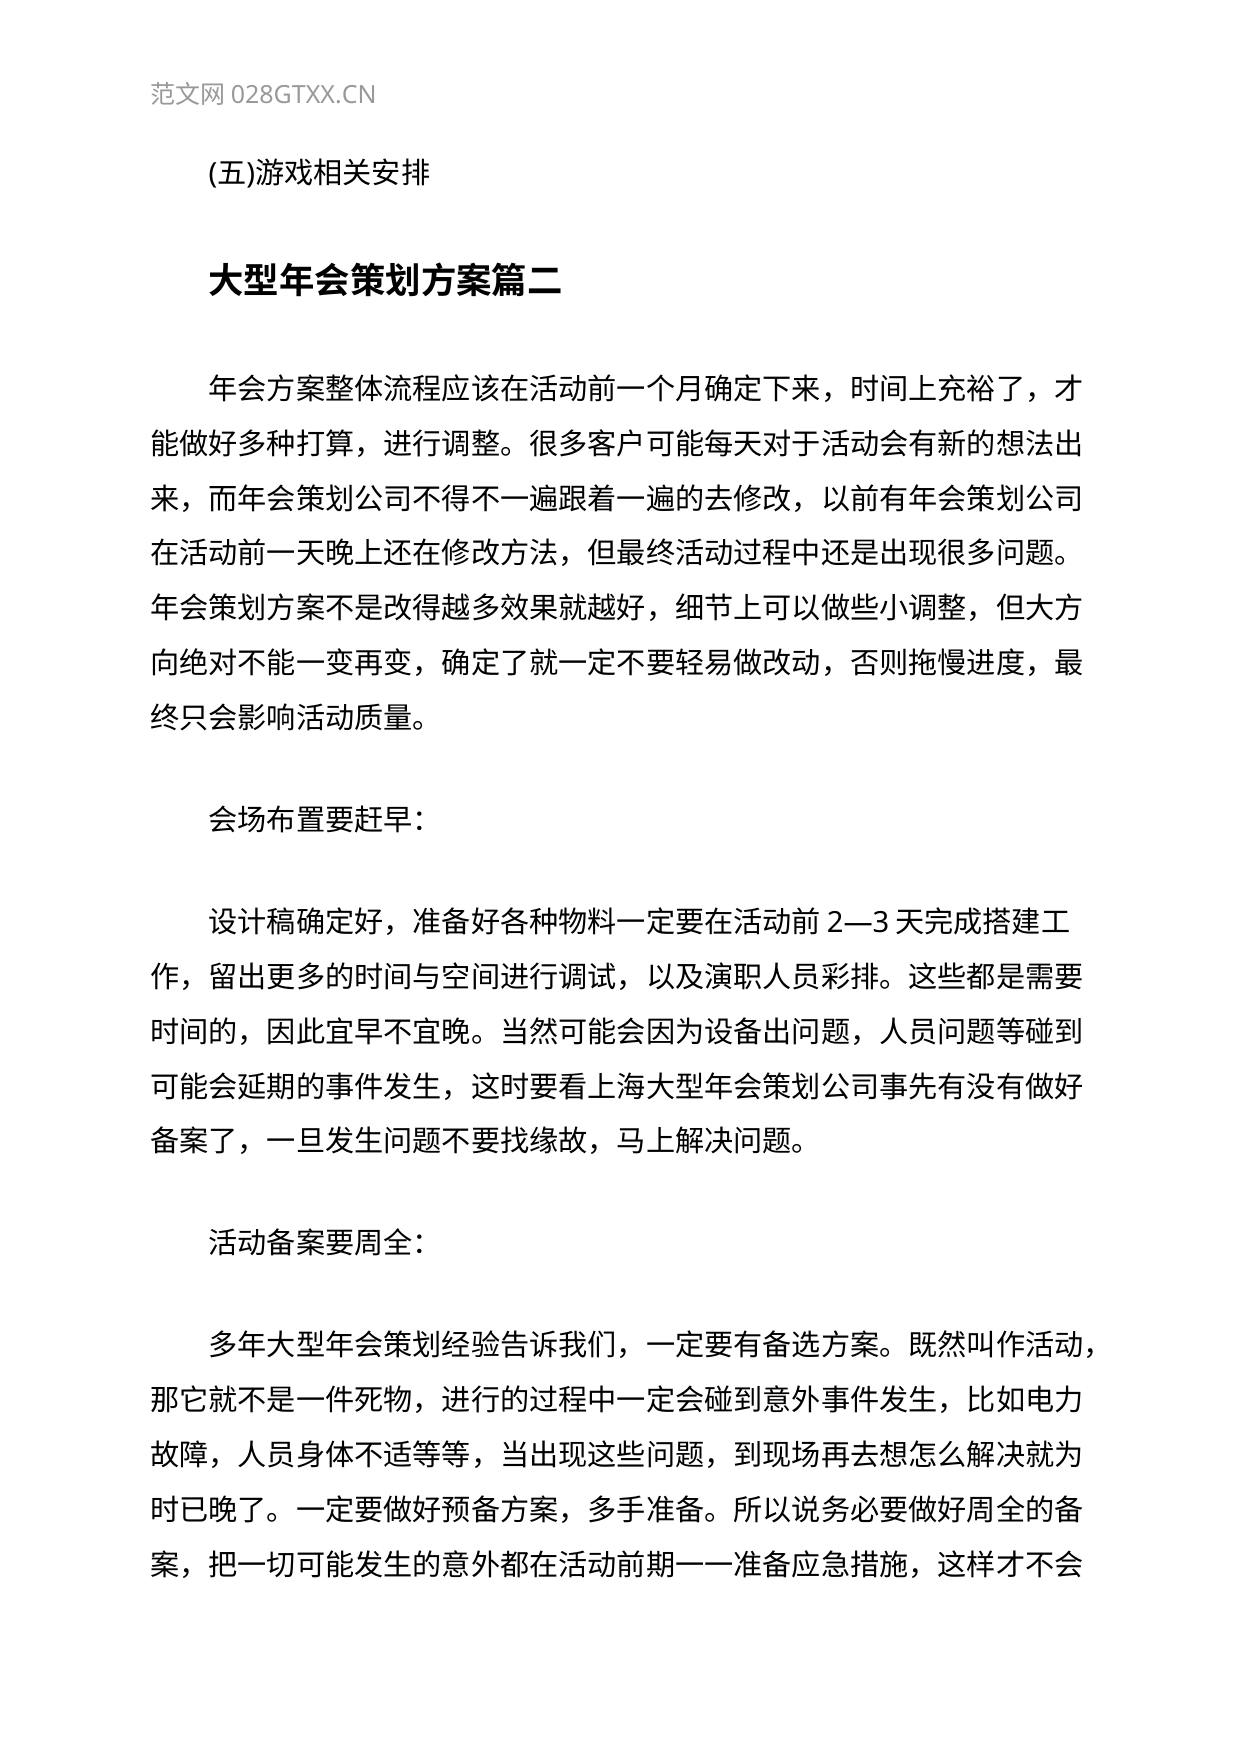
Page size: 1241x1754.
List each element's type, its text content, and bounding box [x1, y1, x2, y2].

text 大型年会策划方案篇二 [150, 252, 1090, 303]
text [150, 1322, 1090, 1583]
text (五)游戏相关安排 [150, 150, 1090, 192]
text 会场布置要赶早： [150, 797, 1090, 839]
text 活动备案要周全： [150, 1220, 1090, 1262]
text 设计稿确定好，准备好各种物料一定要在活动前2—3天完成搭建工作，留出更多的时间与空间进行调试，以及演职人员彩排。这些都是需要时间的，因此宜早不宜晚。当然可能会因为设备出问题，人员问题等碰到可能会延期的事件发生，这时要看上海大型年会策划公司事先有没有做好备案了，一旦发生问题不要找缘故，马上解决问题。 [150, 898, 1090, 1160]
text 年会方案整体流程应该在活动前一个月确定下来，时间上充裕了，才能做好多种打算，进行调整。很多客户可能每天对于活动会有新的想法出来，而年会策划公司不得不一遍跟着一遍的去修改，以前有年会策划公司在活动前一天晚上还在修改方法，但最终活动过程中还是出现很多问题。年会策划方案不是改得越多效果就越好，细节上可以做些小调整，但大方向绝对不能一变再变，确定了就一定不要轻易做改动，否则拖慢进度，最终只会影响活动质量。 [150, 365, 1090, 737]
